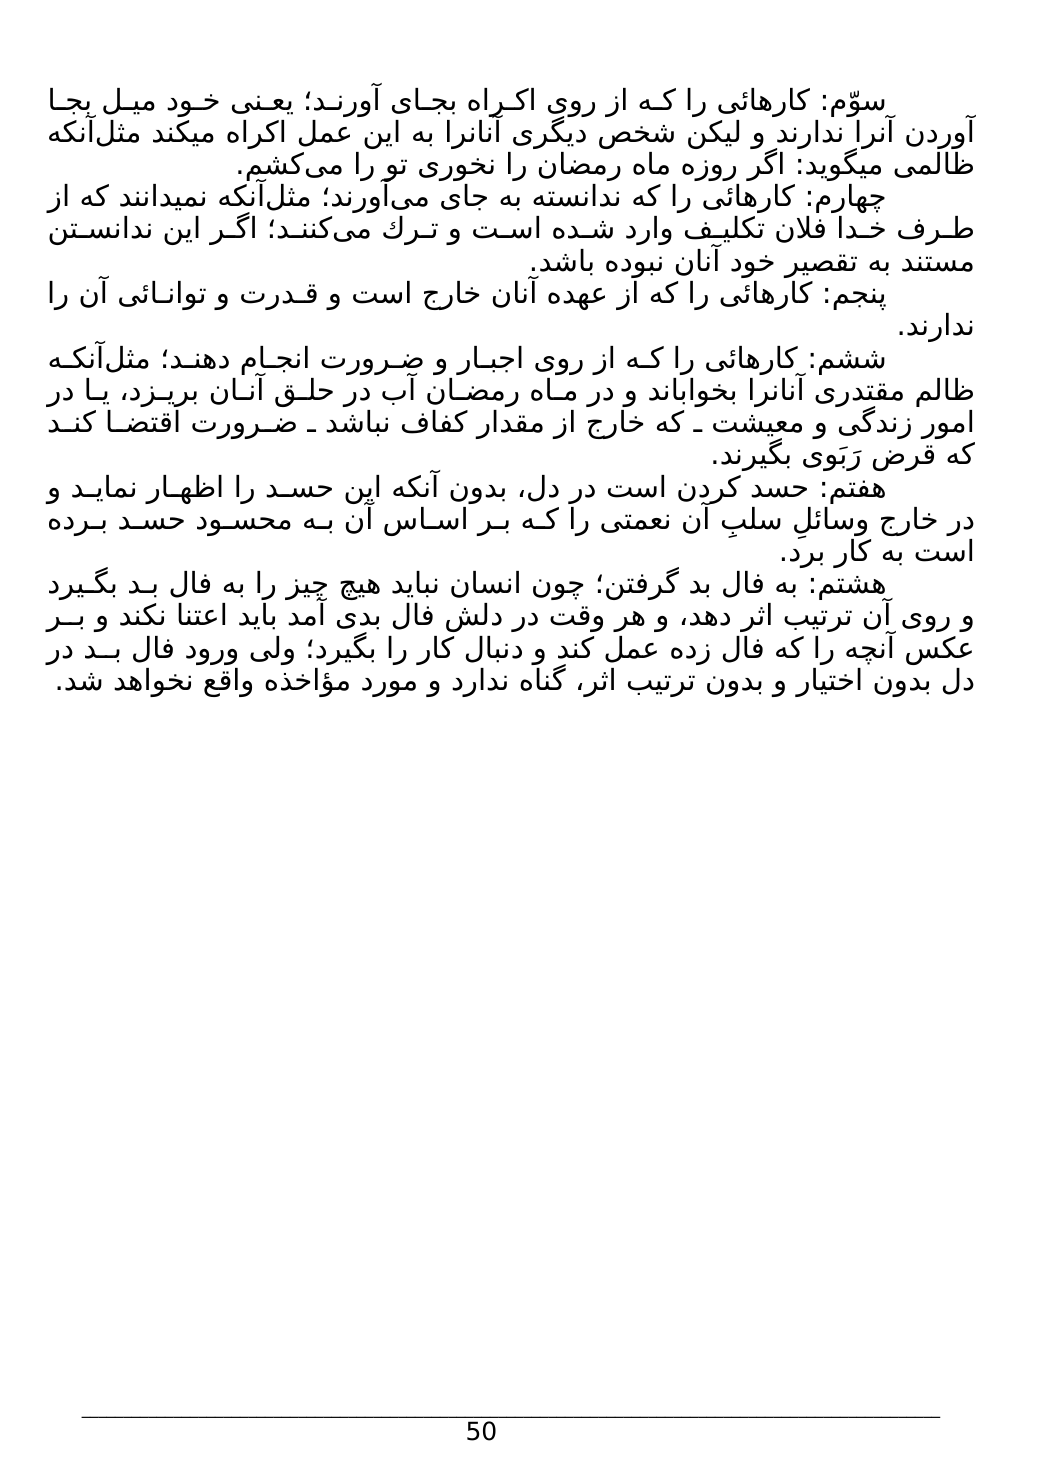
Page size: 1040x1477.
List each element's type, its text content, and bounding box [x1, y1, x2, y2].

text پنجم: كارهائى را كه از عهده آنان خارج است و قدرت و توانائى آن را ندارند. [47, 278, 975, 342]
text هشتم: به فال بد گرفتن؛ چون انسان نباید هیچ چیز را به فال بد بگیرد و روى آن ترتیب اثر دهد، و هر وقت در دلش فال بدى آمد باید اعتنا نكند و بر عكس آنچه را كه فال زده عمل كند و دنبال كار را بگیرد؛ ولى ورود فال بد در دل بدون اختیار و بدون ترتیب اثر، گناه ندارد و مورد مؤاخذه واقع نخواهد شد. [47, 568, 975, 697]
text سوّم: كارهائى را كه از روى اكراه بجاى آورند؛ یعنى خود میل بجا آوردن آنرا ندارند و لیكن شخص دیگرى آنانرا به این عمل اكراه میكند مثل‌آنكه ظالمى میگوید: اگر روزه ماه رمضان را نخورى تو را مى‌كشم. [47, 84, 975, 181]
text چهارم: كارهائى را كه ندانسته به جاى مى‌آورند؛ مثل‌آنكه نمیدانند كه از طرف خدا فلان تكلیف وارد شده است و ترك مى‌كنند؛ اگر این ندانستن مستند به تقصیر خود آنان نبوده باشد. [47, 181, 975, 278]
text ششم: كارهائى را كه از روى اجبار و ضرورت انجام دهند؛ مثل‌آنكه ظالم مقتدرى آنانرا بخواباند و در ماه رمضان آب در حلق آنان بریزد، یا در امور زندگى و معیشت ـ كه خارج از مقدار كفاف نباشد ـ ضرورت اقتضا كند كه قرض رَبَوى بگیرند. [47, 342, 975, 471]
text هفتم: حسد كردن است در دل، بدون آنكه این حسد را اظهار نماید و در خارج وسائلِ سلبِ آن نعمتى را كه بر اساس آن به محسود حسد برده است به كار برد. [47, 471, 975, 568]
